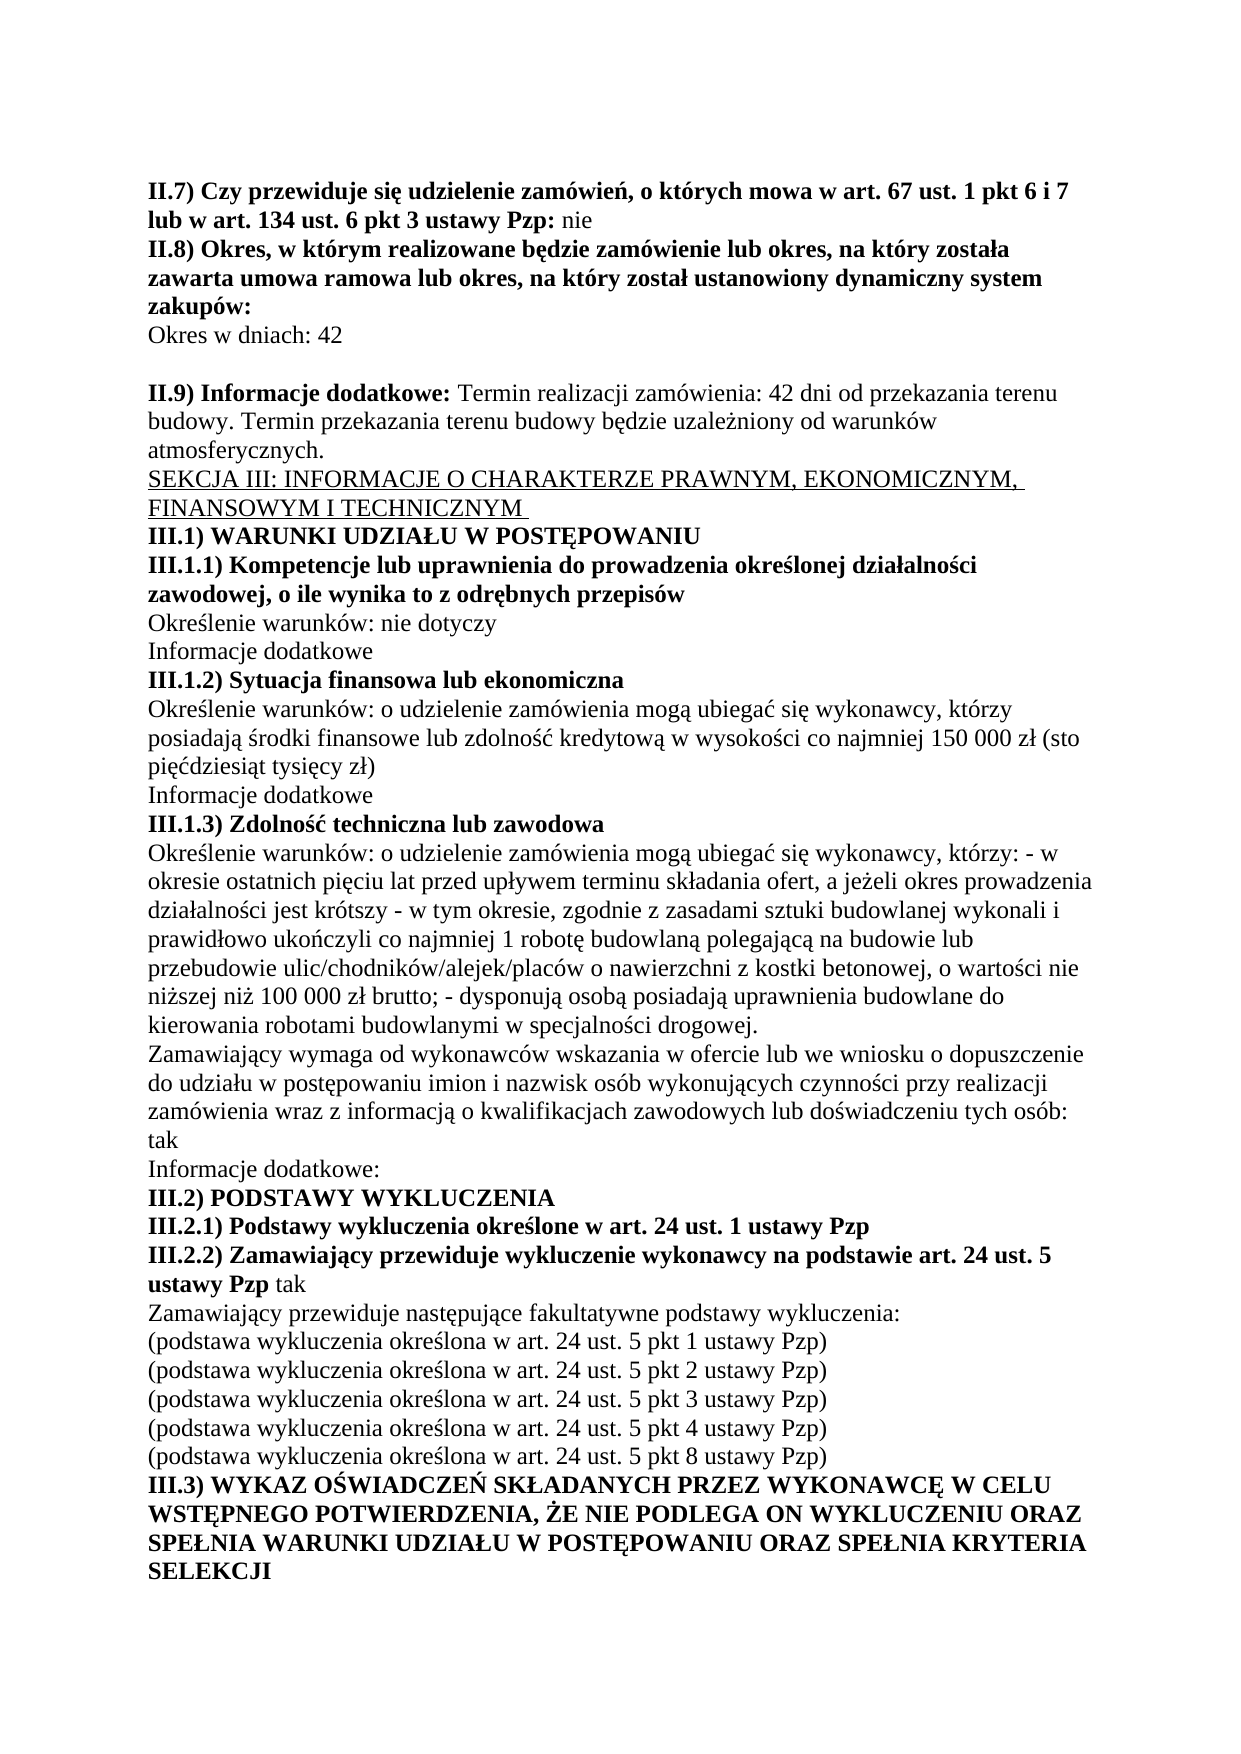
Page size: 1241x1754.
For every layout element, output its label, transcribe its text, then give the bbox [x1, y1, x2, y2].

text III.1) WARUNKI UDZIAŁU W POSTĘPOWANIU [148, 521, 1093, 550]
text Okres w dniach: 42 [148, 320, 1093, 349]
text II.7) Czy przewiduje się udzielenie zamówień, o których mowa w art. 67 ust. 1 pkt 6 i 7 lub w art. 134 ust. 6 pkt 3 ustawy Pzp: nie II.8) Okres, w którym realizowane będzie zamówienie lub okres, na który została zawarta umowa ramowa lub okres, na który został ustanowiony dynamiczny system zakupów: [148, 148, 1093, 320]
text III.2.1) Podstawy wykluczenia określone w art. 24 ust. 1 ustawy Pzp III.2.2) Zamawiający przewiduje wykluczenie wykonawcy na podstawie art. 24 ust. 5 ustawy Pzp tak Zamawiający przewiduje następujące fakultatywne podstawy wykluczenia: (podstawa wykluczenia określona w art. 24 ust. 5 pkt 1 ustawy Pzp) (podstawa wykluczenia określona w art. 24 ust. 5 pkt 2 ustawy Pzp) (podstawa wykluczenia określona w art. 24 ust. 5 pkt 3 ustawy Pzp) (podstawa wykluczenia określona w art. 24 ust. 5 pkt 4 ustawy Pzp) (podstawa wykluczenia określona w art. 24 ust. 5 pkt 8 ustawy Pzp) [148, 1211, 1093, 1470]
text II.9) Informacje dodatkowe: Termin realizacji zamówienia: 42 dni od przekazania terenu budowy. Termin przekazania terenu budowy będzie uzależniony od warunków atmosferycznych. [148, 349, 1093, 464]
text III.3) WYKAZ OŚWIADCZEŃ SKŁADANYCH PRZEZ WYKONAWCĘ W CELU WSTĘPNEGO POTWIERDZENIA, ŻE NIE PODLEGA ON WYKLUCZENIU ORAZ SPEŁNIA WARUNKI UDZIAŁU W POSTĘPOWANIU ORAZ SPEŁNIA KRYTERIA SELEKCJI [148, 1470, 1093, 1585]
text SEKCJA III: INFORMACJE O CHARAKTERZE PRAWNYM, EKONOMICZNYM, FINANSOWYM I TECHNICZNYM [148, 464, 1093, 521]
text III.1.1) Kompetencje lub uprawnienia do prowadzenia określonej działalności zawodowej, o ile wynika to z odrębnych przepisów Określenie warunków: nie dotyczy Informacje dodatkowe III.1.2) Sytuacja finansowa lub ekonomiczna Określenie warunków: o udzielenie zamówienia mogą ubiegać się wykonawcy, którzy posiadają środki finansowe lub zdolność kredytową w wysokości co najmniej 150 000 zł (sto pięćdziesiąt tysięcy zł) Informacje dodatkowe III.1.3) Zdolność techniczna lub zawodowa Określenie warunków: o udzielenie zamówienia mogą ubiegać się wykonawcy, którzy: - w okresie ostatnich pięciu lat przed upływem terminu składania ofert, a jeżeli okres prowadzenia działalności jest krótszy - w tym okresie, zgodnie z zasadami sztuki budowlanej wykonali i prawidłowo ukończyli co najmniej 1 robotę budowlaną polegającą na budowie lub przebudowie ulic/chodników/alejek/placów o nawierzchni z kostki betonowej, o wartości nie niższej niż 100 000 zł brutto; - dysponują osobą posiadają uprawnienia budowlane do kierowania robotami budowlanymi w specjalności drogowej. Zamawiający wymaga od wykonawców wskazania w ofercie lub we wniosku o dopuszczenie do udziału w postępowaniu imion i nazwisk osób wykonujących czynności przy realizacji zamówienia wraz z informacją o kwalifikacjach zawodowych lub doświadczeniu tych osób: tak Informacje dodatkowe: [148, 550, 1093, 1183]
text III.2) PODSTAWY WYKLUCZENIA [148, 1183, 1093, 1211]
